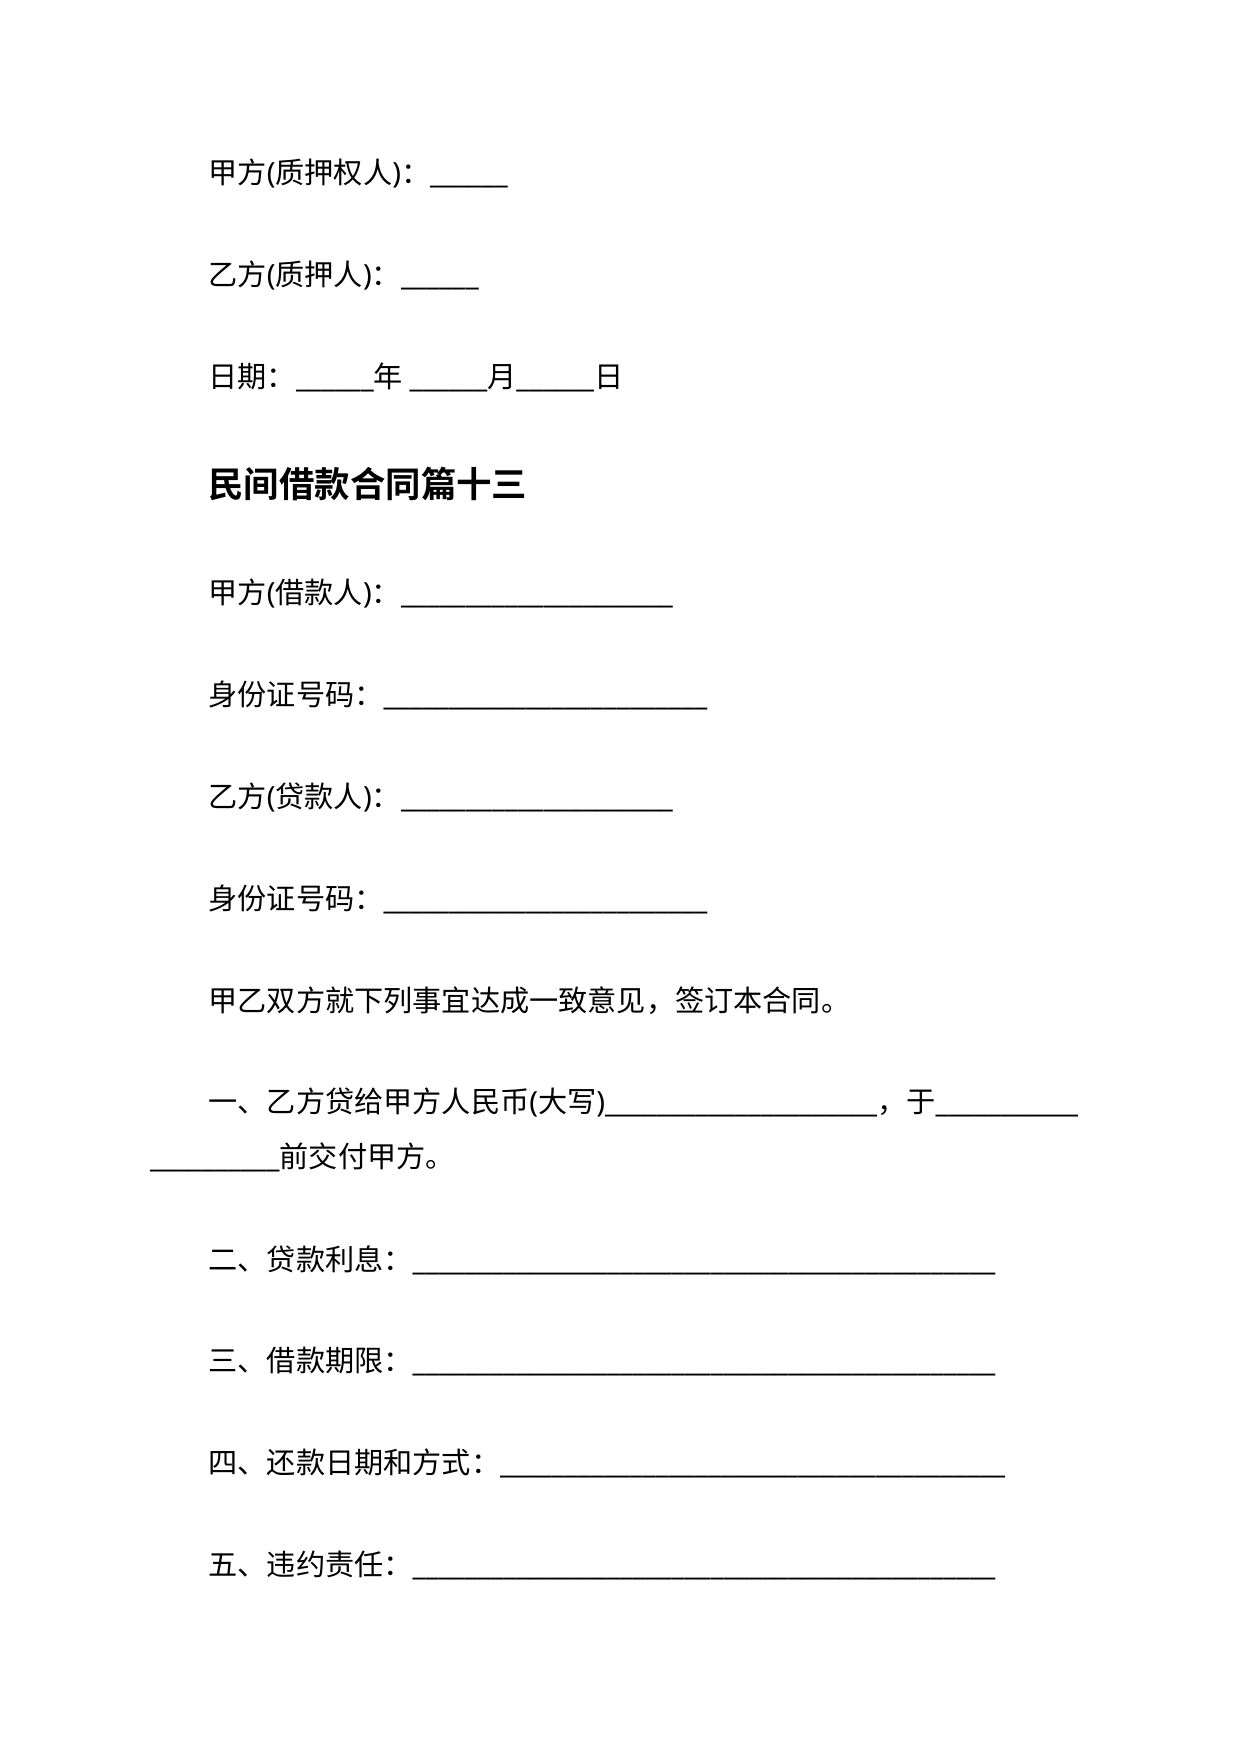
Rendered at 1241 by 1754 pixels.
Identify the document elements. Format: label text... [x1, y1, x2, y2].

text 日期：______年 ______月______日 [150, 354, 1090, 396]
text 一、乙方贷给甲方人民币(大写)_____________________，于_____________________前交付甲方。 [150, 1079, 1090, 1176]
text 五、违约责任：_____________________________________________ [150, 1542, 1090, 1584]
text 甲方(质押权人)：______ [150, 150, 1090, 192]
text 乙方(贷款人)：_____________________ [150, 773, 1090, 816]
text 四、还款日期和方式：_______________________________________ [150, 1440, 1090, 1482]
text 民间借款合同篇十三 [150, 456, 1090, 507]
text 身份证号码：_________________________ [150, 671, 1090, 714]
text 身份证号码：_________________________ [150, 875, 1090, 918]
text 甲乙双方就下列事宜达成一致意见，签订本合同。 [150, 977, 1090, 1019]
text 甲方(借款人)：_____________________ [150, 569, 1090, 612]
text 乙方(质押人)：______ [150, 252, 1090, 294]
text 三、借款期限：_____________________________________________ [150, 1338, 1090, 1380]
text 二、贷款利息：_____________________________________________ [150, 1236, 1090, 1278]
